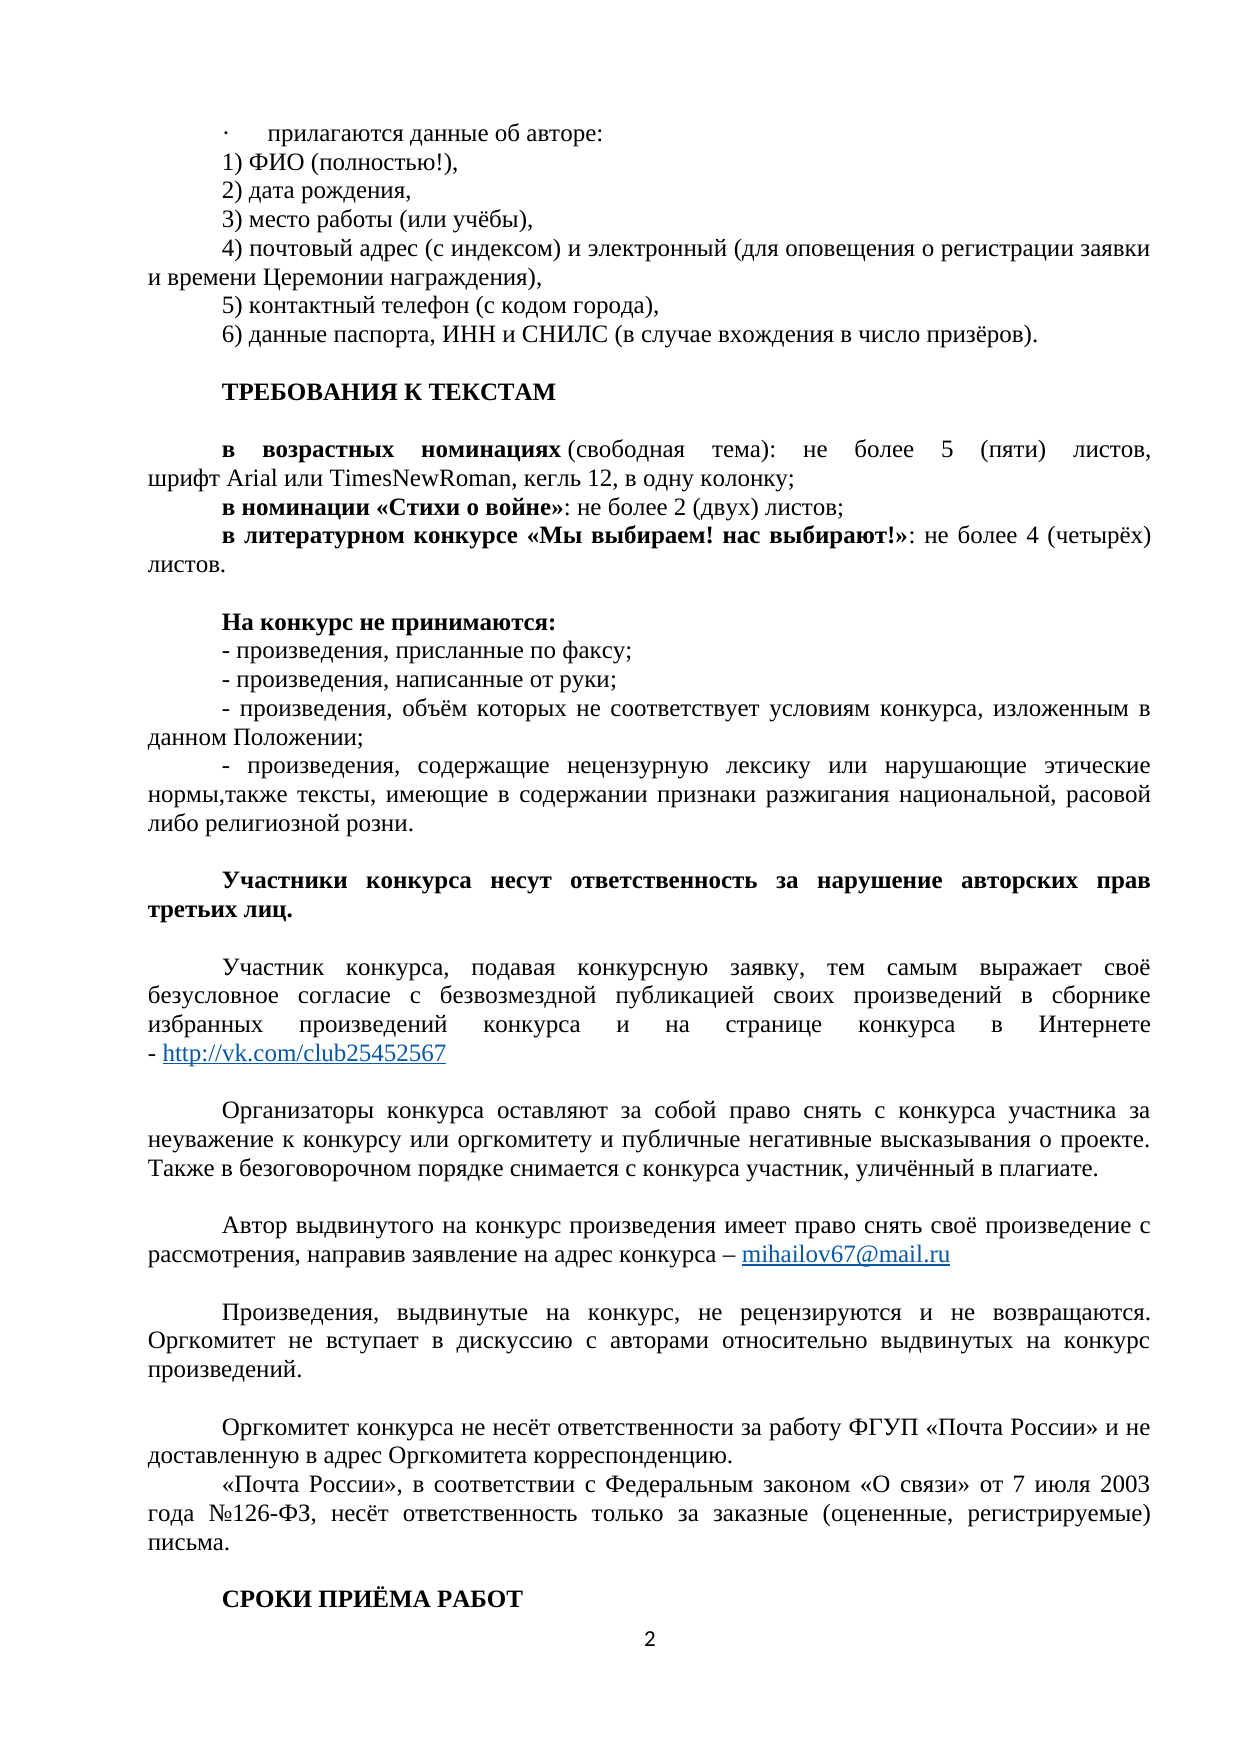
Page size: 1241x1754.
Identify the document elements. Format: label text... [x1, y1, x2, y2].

text Произведения, выдвинутые на конкурс, не рецензируются и не возвращаются. Оргкомитет не вступает в дискуссию с авторами относительно выдвинутых на конкурс произведений. [148, 1297, 1152, 1383]
text - произведения, содержащие нецензурную лексику или нарушающие этические нормы,также тексты, имеющие в содержании признаки разжигания национальной, расовой либо религиозной розни. [148, 751, 1152, 837]
text 4) почтовый адрес (с индексом) и электронный (для оповещения о регистрации заявки и времени Церемонии награждения), [148, 233, 1152, 291]
text в возрастных номинациях (свободная тема): не более 5 (пяти) листов, шрифт Arial или TimesNewRoman, кегль 12, в одну колонку; [148, 434, 1152, 492]
text 2) дата рождения, [148, 176, 1152, 204]
text - произведения, присланные по факсу; [148, 636, 1152, 664]
text 3) место работы (или учёбы), [148, 204, 1152, 233]
text На конкурс не принимаются: [148, 607, 1152, 636]
text Участник конкурса, подавая конкурсную заявку, тем самым выражает своё безусловное согласие с безвозмездной публикацией своих произведений в сборнике избранных произведений конкурса и на странице конкурса в Интернете - http://vk.com/club25452567 [148, 952, 1152, 1067]
text Участники конкурса несут ответственность за нарушение авторских прав третьих лиц. [148, 866, 1152, 923]
text в литературном конкурсе «Мы выбираем! нас выбирают!»: не более 4 (четырёх) листов. [148, 521, 1152, 578]
text 5) контактный телефон (с кодом города), [148, 291, 1152, 319]
text Автор выдвинутого на конкурс произведения имеет право снять своё произведение с рассмотрения, направив заявление на адрес конкурса – mihailov67@mail.ru [148, 1211, 1152, 1268]
text - произведения, написанные от руки; [148, 664, 1152, 693]
text 1) ФИО (полностью!), [148, 147, 1152, 176]
text «Почта России», в соответствии с Федеральным законом «О связи» от 7 июля 2003 года №126-ФЗ, несёт ответственность только за заказные (оцененные, регистрируемые) письма. [148, 1469, 1152, 1556]
text СРОКИ ПРИЁМА РАБОТ [148, 1584, 1152, 1613]
text 6) данные паспорта, ИНН и СНИЛС (в случае вхождения в число призёров). [148, 319, 1152, 348]
text - произведения, объём которых не соответствует условиям конкурса, изложенным в данном Положении; [148, 693, 1152, 751]
text ТРЕБОВАНИЯ К ТЕКСТАМ [148, 377, 1152, 406]
text в номинации «Стихи о войне»: не более 2 (двух) листов; [148, 492, 1152, 521]
text Оргкомитет конкурса не несёт ответственности за работу ФГУП «Почта России» и не доставленную в адрес Оргкомитета корреспонденцию. [148, 1412, 1152, 1469]
text Организаторы конкурса оставляют за собой право снять с конкурса участника за неуважение к конкурсу или оргкомитету и публичные негативные высказывания о проекте. Также в безоговорочном порядке снимается с конкурса участник, уличённый в плагиате. [148, 1096, 1152, 1182]
text · прилагаются данные об авторе: [148, 118, 1152, 147]
